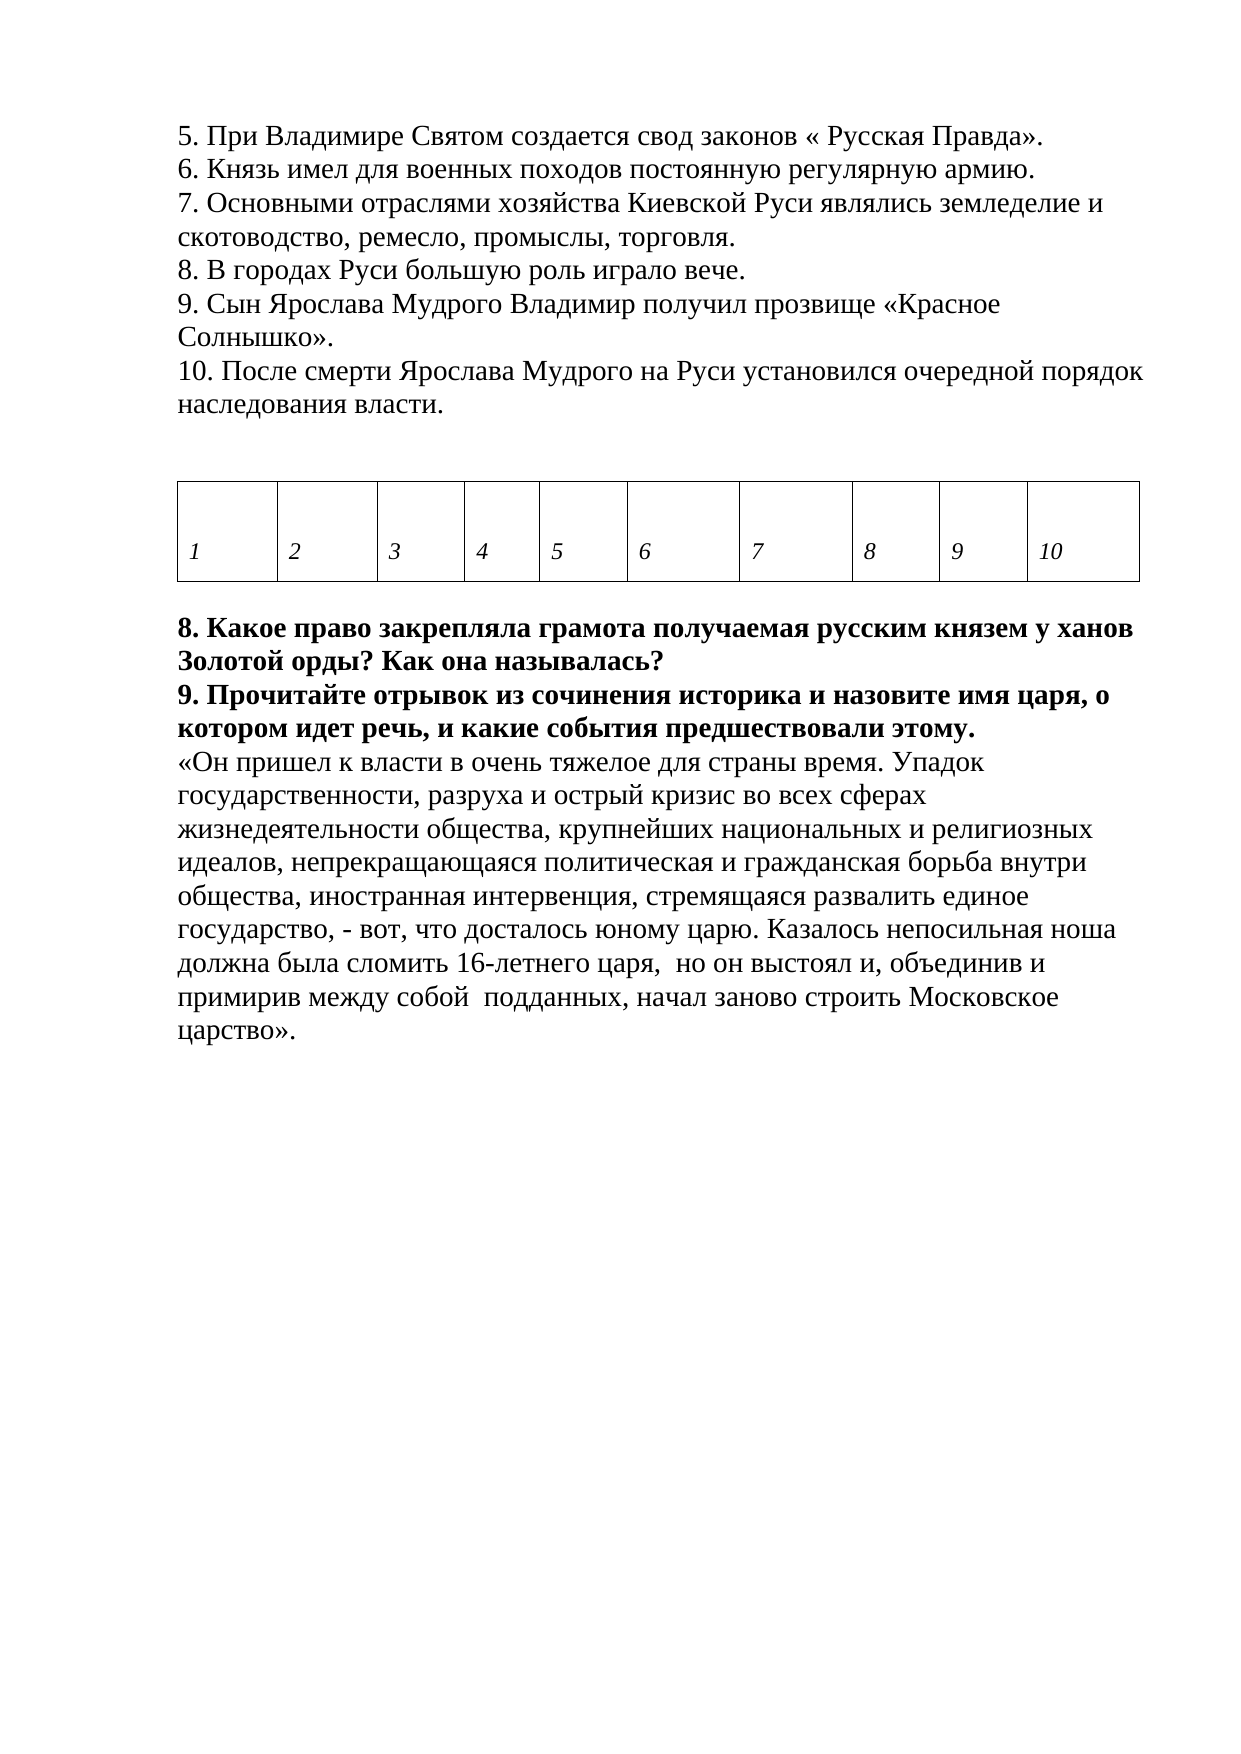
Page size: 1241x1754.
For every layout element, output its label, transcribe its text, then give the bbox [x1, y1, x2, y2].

table_header 8 [853, 482, 939, 581]
text 8. В городах Руси большую роль играло вече. [177, 252, 1152, 286]
table_header 2 [278, 482, 377, 581]
text 7. Основными отраслями хозяйства Киевской Руси являлись земледелие и скотоводство, ремесло, промыслы, торговля. [177, 185, 1152, 252]
table_header 5 [540, 482, 627, 581]
table_header 3 [378, 482, 464, 581]
table_header 10 [1028, 482, 1139, 581]
table_header 1 [178, 482, 277, 581]
text 5. При Владимире Святом создается свод законов « Русская Правда». [177, 118, 1152, 152]
text 9. Прочитайте отрывок из сочинения историка и назовите имя царя, о котором идет речь, и какие события предшествовали этому. [177, 677, 1152, 744]
text 6. Князь имел для военных походов постоянную регулярную армию. [177, 152, 1152, 185]
text 9. Сын Ярослава Мудрого Владимир получил прозвище «Красное Солнышко». [177, 286, 1152, 353]
text 10. После смерти Ярослава Мудрого на Руси установился очередной порядок наследования власти. [177, 353, 1152, 420]
table_header 4 [465, 482, 539, 581]
text 8. Какое право закрепляла грамота получаемая русским князем у ханов Золотой орды? Как она называлась? [177, 610, 1152, 677]
table_header 7 [740, 482, 852, 581]
table_header 9 [940, 482, 1027, 581]
table_header 6 [628, 482, 739, 581]
text «Он пришел к власти в очень тяжелое для страны время. Упадок государственности, разруха и острый кризис во всех сферах жизнедеятельности общества, крупнейших национальных и религиозных идеалов, непрекращающаяся политическая и гражданская борьба внутри общества, иностранная интервенция, стремящаяся развалить единое государство, - вот, что досталось юному царю. Казалось непосильная ноша должна была сломить 16-летнего царя, но он выстоял и, объединив и примирив между собой подданных, начал заново строить Московское царство». [177, 744, 1152, 1046]
